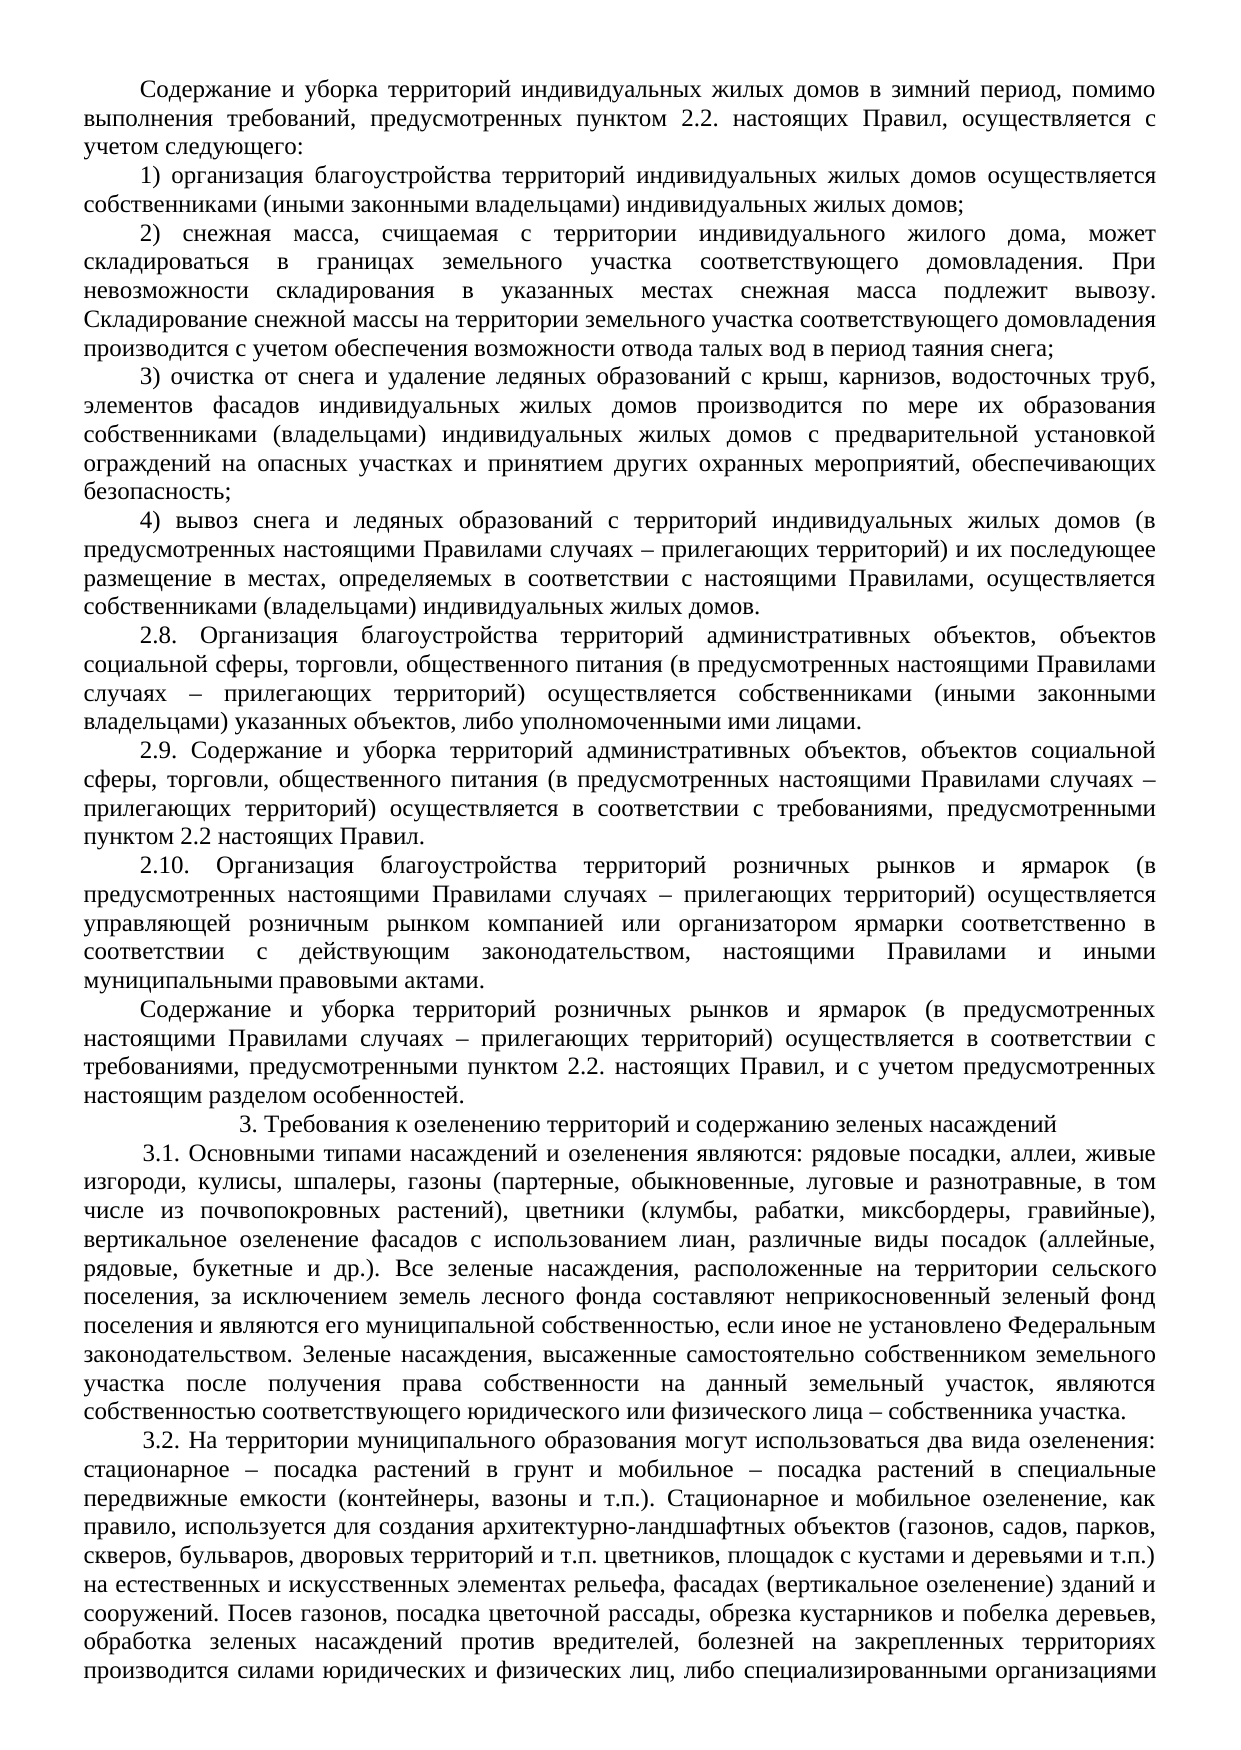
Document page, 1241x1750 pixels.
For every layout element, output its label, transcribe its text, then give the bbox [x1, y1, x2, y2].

text 3) очистка от снега и удаление ледяных образований с крыш, карнизов, водосточных труб, элементов фасадов индивидуальных жилых домов производится по мере их образования собственниками (владельцами) индивидуальных жилых домов с предварительной установкой ограждений на опасных участках и принятием других охранных мероприятий, обеспечивающих безопасность; [83, 361, 1157, 505]
text 2.9. Содержание и уборка территорий административных объектов, объектов социальной сферы, торговли, общественного питания (в предусмотренных настоящими Правилами случаях – прилегающих территорий) осуществляется в соответствии с требованиями, предусмотренными пунктом 2.2 настоящих Правил. [83, 735, 1157, 850]
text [83, 1425, 1157, 1684]
text 2.8. Организация благоустройства территорий административных объектов, объектов социальной сферы, торговли, общественного питания (в предусмотренных настоящими Правилами случаях – прилегающих территорий) осуществляется собственниками (иными законными владельцами) указанных объектов, либо уполномоченными ими лицами. [83, 620, 1157, 735]
text 2.10. Организация благоустройства территорий розничных рынков и ярмарок (в предусмотренных настоящими Правилами случаях – прилегающих территорий) осуществляется управляющей розничным рынком компанией или организатором ярмарки соответственно в соответствии с действующим законодательством, настоящими Правилами и иными муниципальными правовыми актами. [83, 850, 1157, 994]
text Содержание и уборка территорий розничных рынков и ярмарок (в предусмотренных настоящими Правилами случаях – прилегающих территорий) осуществляется в соответствии с требованиями, предусмотренными пунктом 2.2. настоящих Правил, и с учетом предусмотренных настоящим разделом особенностей. [83, 994, 1157, 1109]
text Содержание и уборка территорий индивидуальных жилых домов в зимний период, помимо выполнения требований, предусмотренных пунктом 2.2. настоящих Правил, осуществляется с учетом следующего: [83, 74, 1157, 160]
text 4) вывоз снега и ледяных образований с территорий индивидуальных жилых домов (в предусмотренных настоящими Правилами случаях – прилегающих территорий) и их последующее размещение в местах, определяемых в соответствии с настоящими Правилами, осуществляется собственниками (владельцами) индивидуальных жилых домов. [83, 505, 1157, 620]
text 1) организация благоустройства территорий индивидуальных жилых домов осуществляется собственниками (иными законными владельцами) индивидуальных жилых домов; [83, 160, 1157, 218]
text 3. Требования к озеленению территорий и содержанию зеленых насаждений [83, 1109, 1157, 1138]
text 2) снежная масса, счищаемая с территории индивидуального жилого дома, может складироваться в границах земельного участка соответствующего домовладения. При невозможности складирования в указанных местах снежная масса подлежит вывозу. Складирование снежной массы на территории земельного участка соответствующего домовладения производится с учетом обеспечения возможности отвода талых вод в период таяния снега; [83, 218, 1157, 361]
text 3.1. Основными типами насаждений и озеленения являются: рядовые посадки, аллеи, живые изгороди, кулисы, шпалеры, газоны (партерные, обыкновенные, луговые и разнотравные, в том числе из почвопокровных растений), цветники (клумбы, рабатки, миксбордеры, гравийные), вертикальное озеленение фасадов с использованием лиан, различные виды посадок (аллейные, рядовые, букетные и др.). Все зеленые насаждения, расположенные на территории сельского поселения, за исключением земель лесного фонда составляют неприкосновенный зеленый фонд поселения и являются его муниципальной собственностью, если иное не установлено Федеральным законодательством. Зеленые насаждения, высаженные самостоятельно собственником земельного участка после получения права собственности на данный земельный участок, являются собственностью соответствующего юридического или физического лица – собственника участка. [83, 1138, 1157, 1425]
